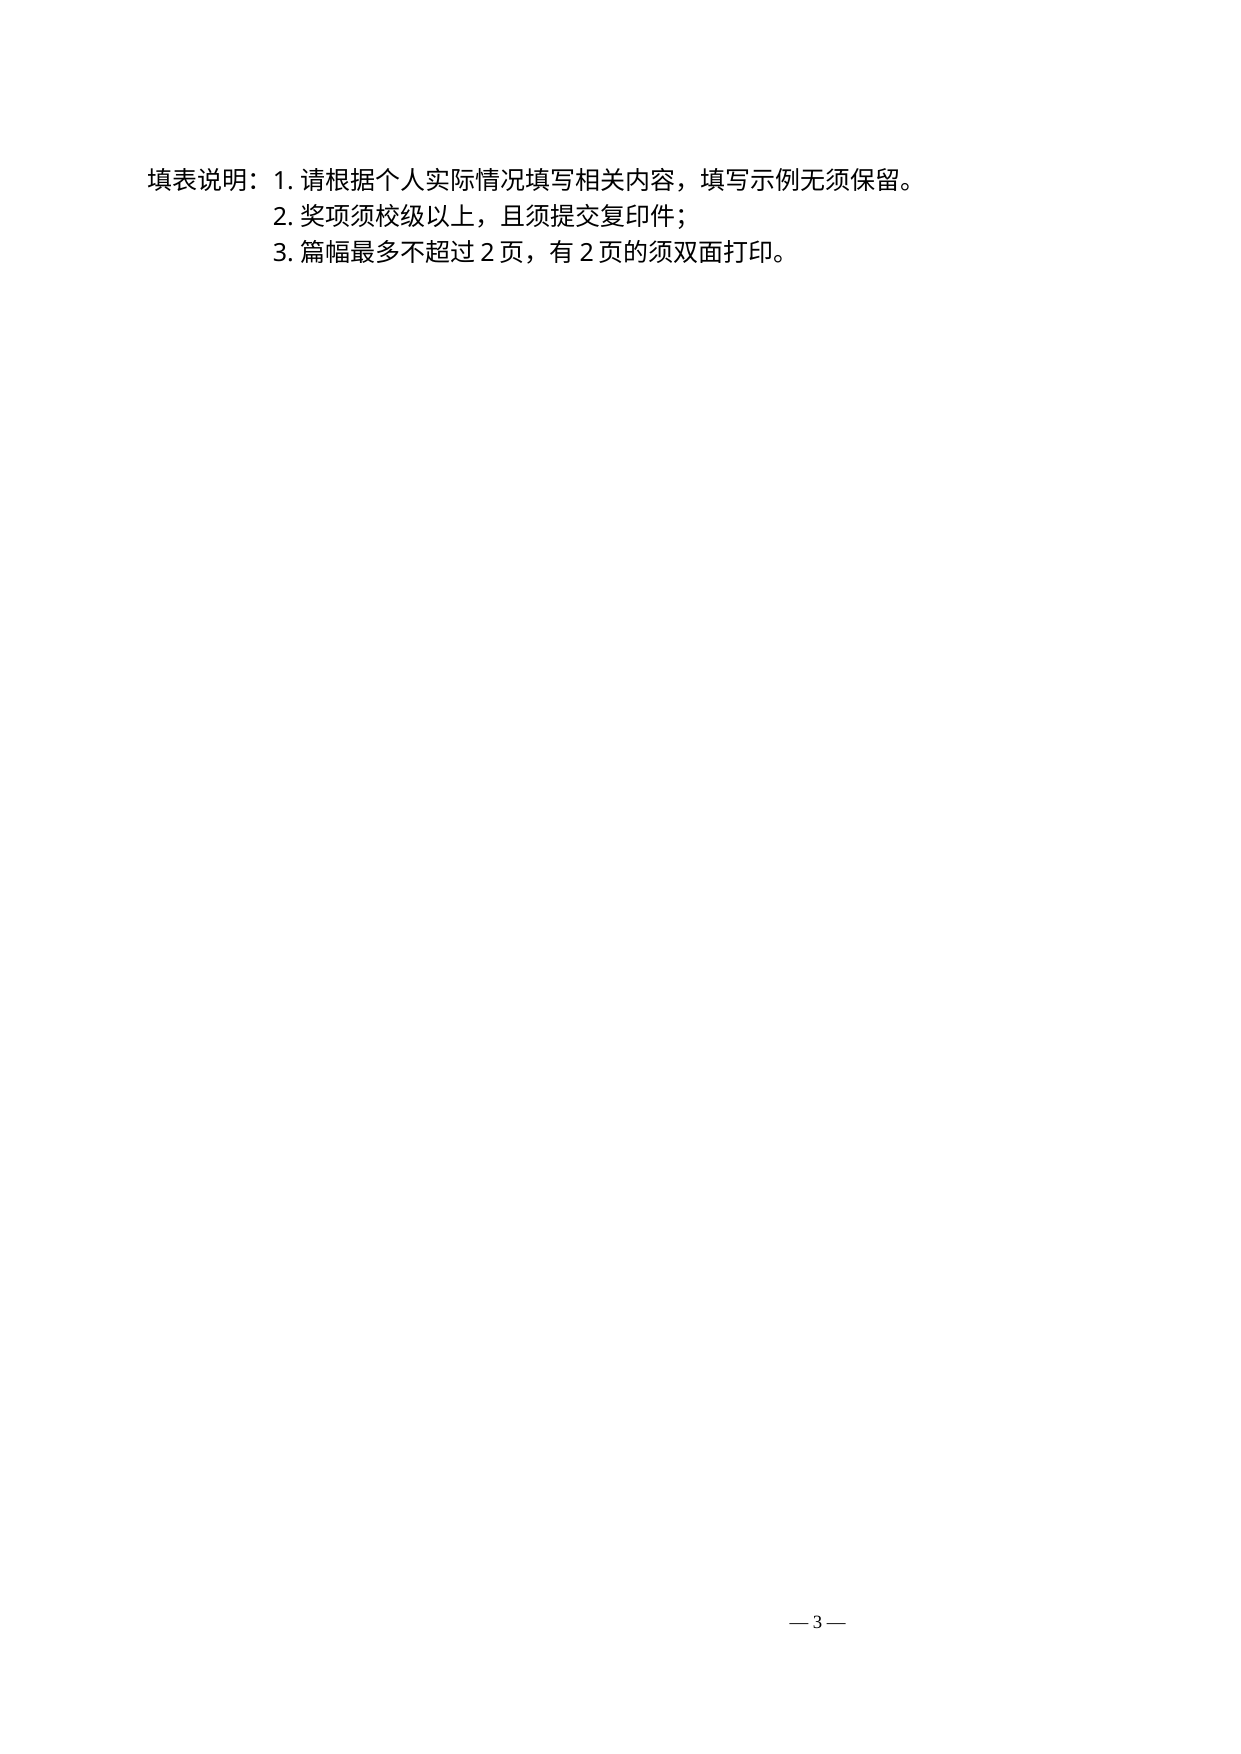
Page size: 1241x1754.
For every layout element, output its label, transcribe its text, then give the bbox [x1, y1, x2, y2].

text 2. 奖项须校级以上，且须提交复印件； [148, 196, 1093, 233]
text 填表说明：1. 请根据个人实际情况填写相关内容，填写示例无须保留。 [148, 160, 1093, 196]
text 3. 篇幅最多不超过2页，有2页的须双面打印。 [148, 233, 1093, 269]
